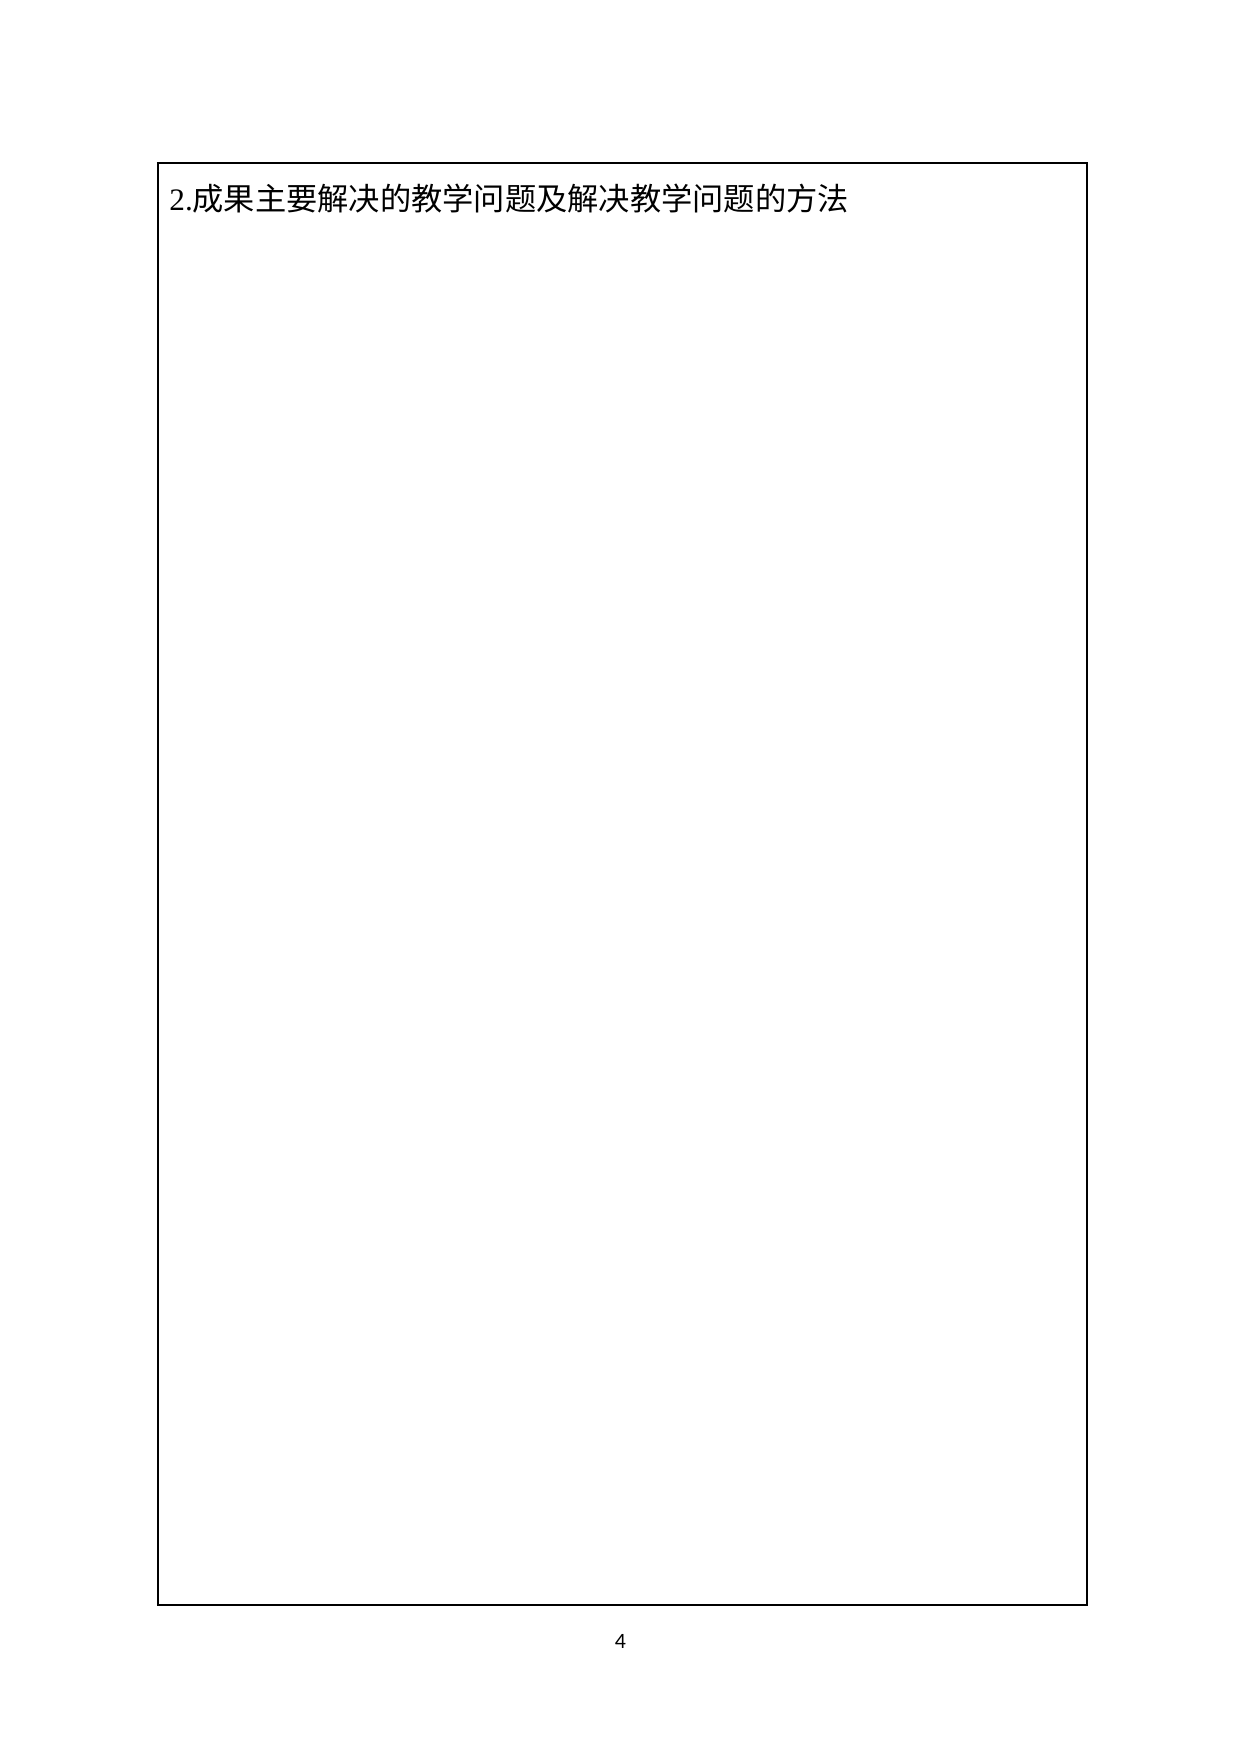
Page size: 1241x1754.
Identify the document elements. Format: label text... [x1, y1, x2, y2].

table_cell 2.成果主要解决的教学问题及解决教学问题的方法 [159, 164, 1086, 1604]
